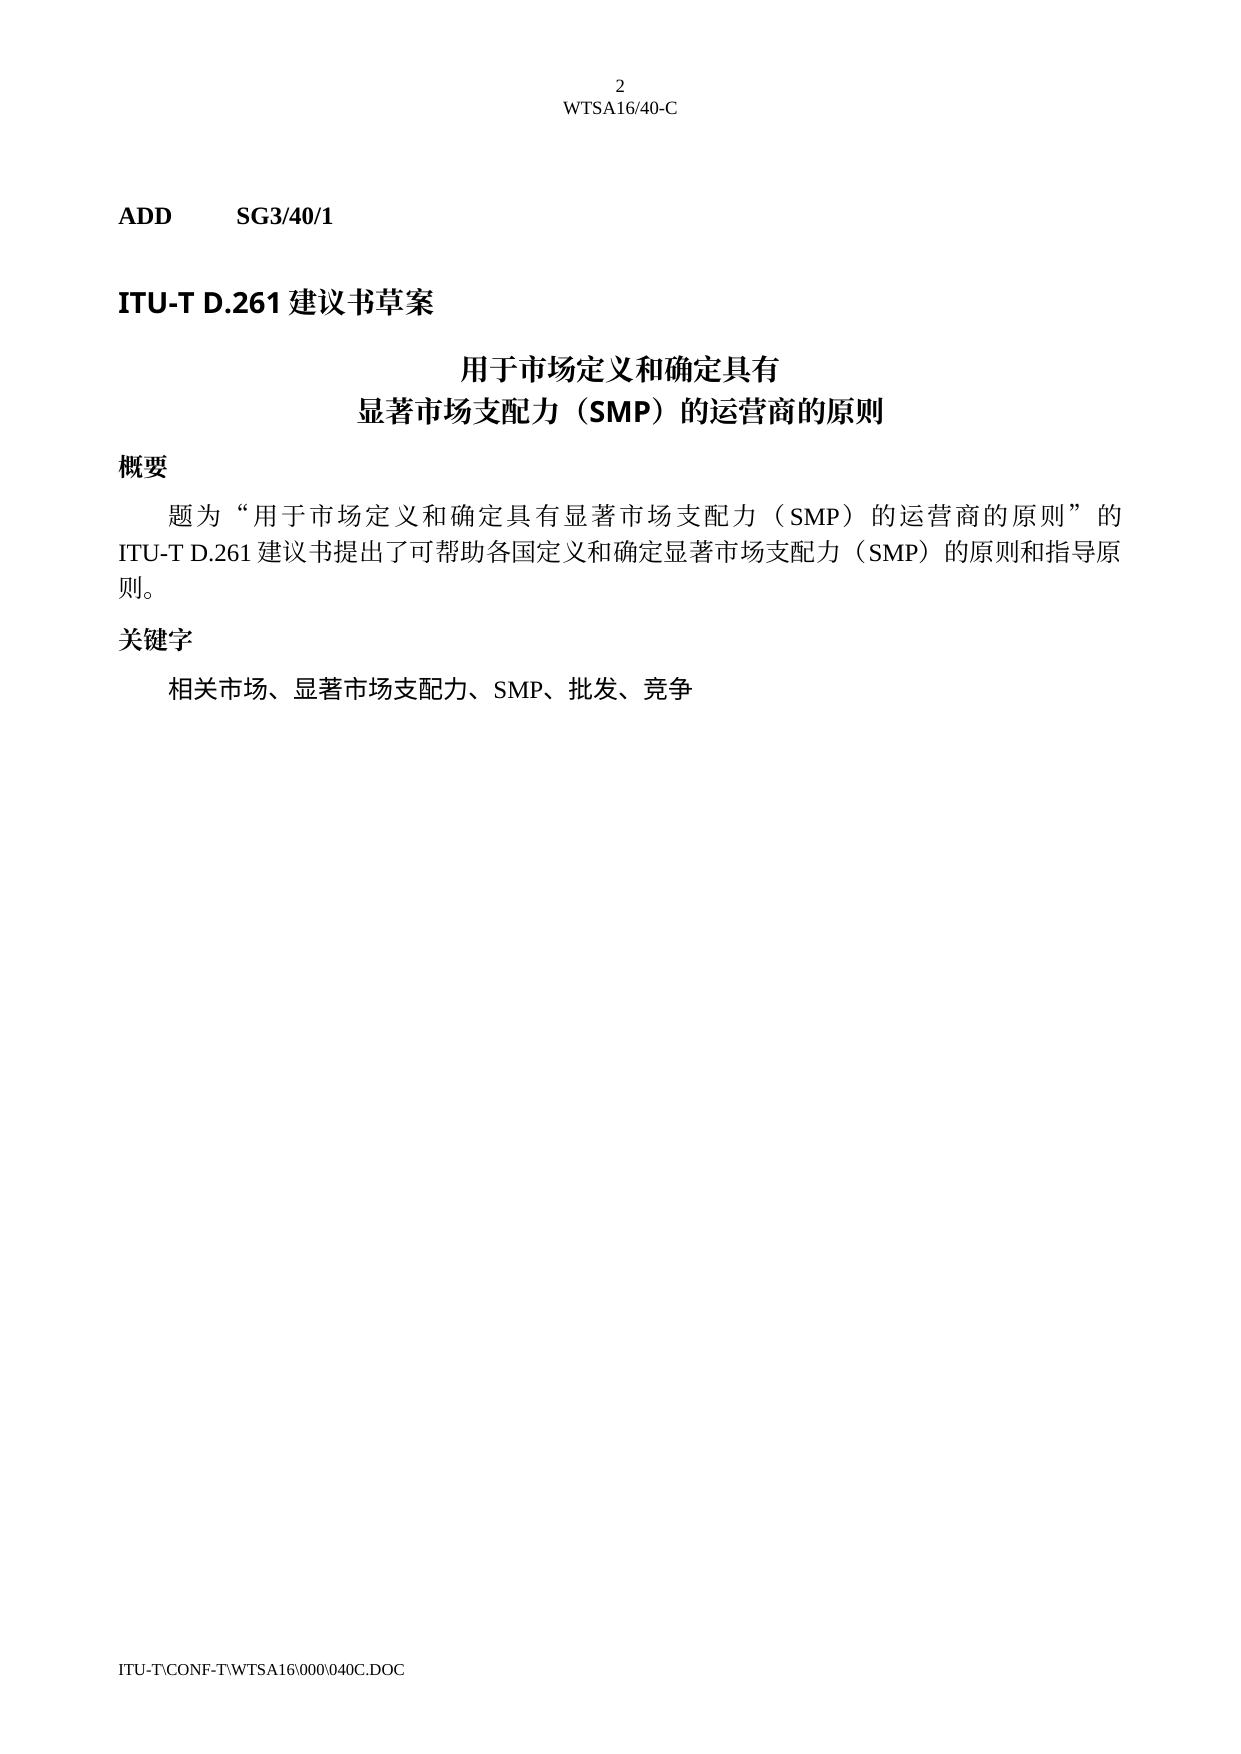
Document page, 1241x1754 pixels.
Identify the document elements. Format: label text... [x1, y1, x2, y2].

title 用于市场定义和确定具有 显著市场支配力（SMP）的运营商的原则 [118, 347, 1122, 431]
text ITU-T D.261建议书草案 [118, 280, 1122, 322]
text 题为“用于市场定义和确定具有显著市场支配力（SMP）的运营商的原则”的 ITU-T D.261建议书提出了可帮助各国定义和确定显著市场支配力（SMP）的原则和指导原则。 [118, 496, 1122, 604]
subtitle 关键字 [118, 621, 1122, 657]
text 相关市场、显著市场支配力、SMP、批发、竞争 [118, 669, 1122, 706]
text ADD SG3/40/1 [118, 201, 1122, 230]
subtitle 概要 [118, 448, 1122, 484]
